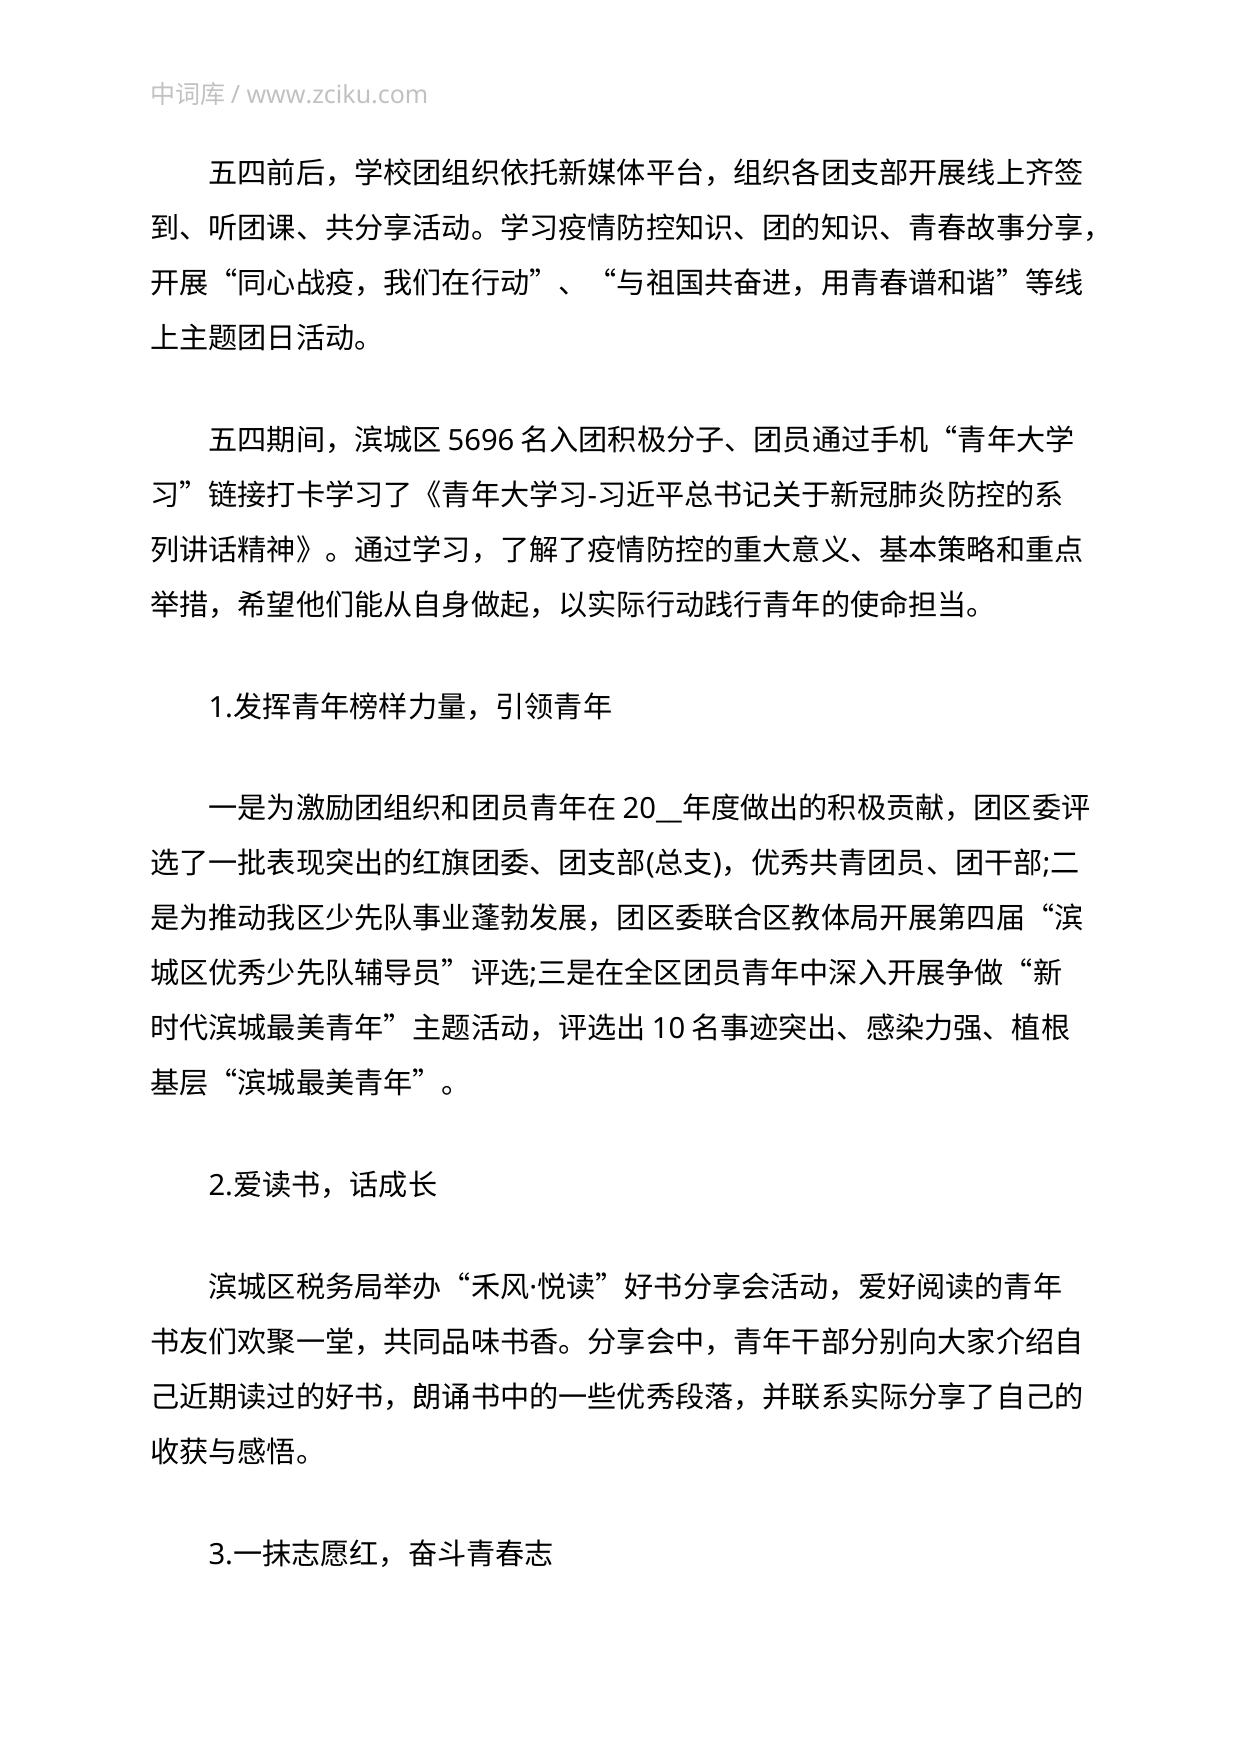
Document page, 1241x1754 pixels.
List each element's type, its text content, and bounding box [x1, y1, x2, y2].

text 3.一抹志愿红，奋斗青春志 [150, 1530, 1090, 1573]
text 五四期间，滨城区5696名入团积极分子、团员通过手机“青年大学习”链接打卡学习了《青年大学习-习近平总书记关于新冠肺炎防控的系列讲话精神》。通过学习，了解了疫情防控的重大意义、基本策略和重点举措，希望他们能从自身做起，以实际行动践行青年的使命担当。 [150, 416, 1090, 624]
text 滨城区税务局举办“禾风·悦读”好书分享会活动，爱好阅读的青年书友们欢聚一堂，共同品味书香。分享会中，青年干部分别向大家介绍自己近期读过的好书，朗诵书中的一些优秀段落，并联系实际分享了自己的收获与感悟。 [150, 1264, 1090, 1471]
text 2.爱读书，话成长 [150, 1162, 1090, 1204]
text 五四前后，学校团组织依托新媒体平台，组织各团支部开展线上齐签到、听团课、共分享活动。学习疫情防控知识、团的知识、青春故事分享，开展“同心战疫，我们在行动”、“与祖国共奋进，用青春谱和谐”等线上主题团日活动。 [150, 150, 1090, 357]
text 1.发挥青年榜样力量，引领青年 [150, 683, 1090, 726]
text 一是为激励团组织和团员青年在20__年度做出的积极贡献，团区委评选了一批表现突出的红旗团委、团支部(总支)，优秀共青团员、团干部;二是为推动我区少先队事业蓬勃发展，团区委联合区教体局开展第四届“滨城区优秀少先队辅导员”评选;三是在全区团员青年中深入开展争做“新时代滨城最美青年”主题活动，评选出10名事迹突出、感染力强、植根基层“滨城最美青年”。 [150, 785, 1090, 1102]
